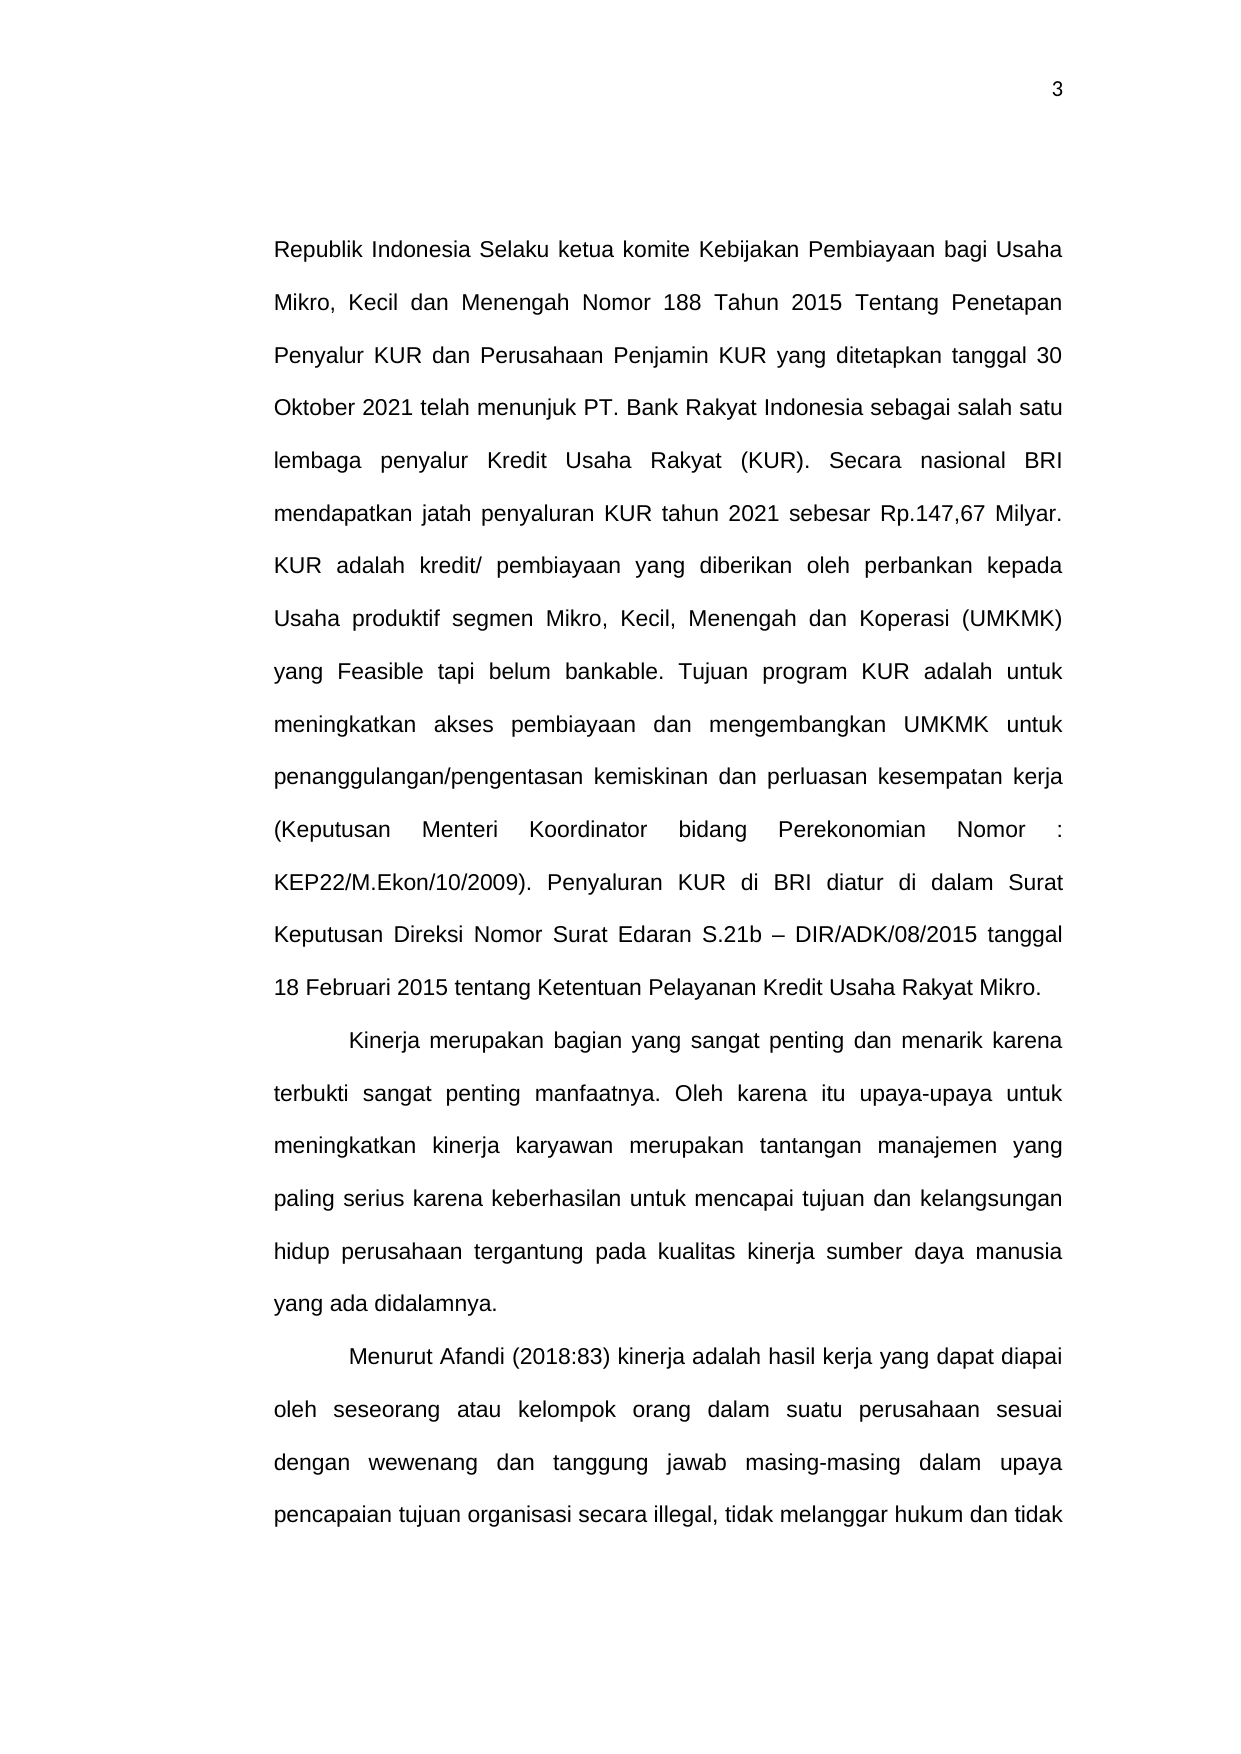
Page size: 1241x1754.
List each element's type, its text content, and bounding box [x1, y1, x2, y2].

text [273, 236, 1063, 1001]
text Kinerja merupakan bagian yang sangat penting dan menarik karena terbukti sangat penting manfaatnya. Oleh karena itu upaya-upaya untuk meningkatkan kinerja karyawan merupakan tantangan manajemen yang paling serius karena keberhasilan untuk mencapai tujuan dan kelangsungan hidup perusahaan tergantung pada kualitas kinerja sumber daya manusia yang ada didalamnya. [273, 1027, 1063, 1317]
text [273, 1343, 1063, 1528]
